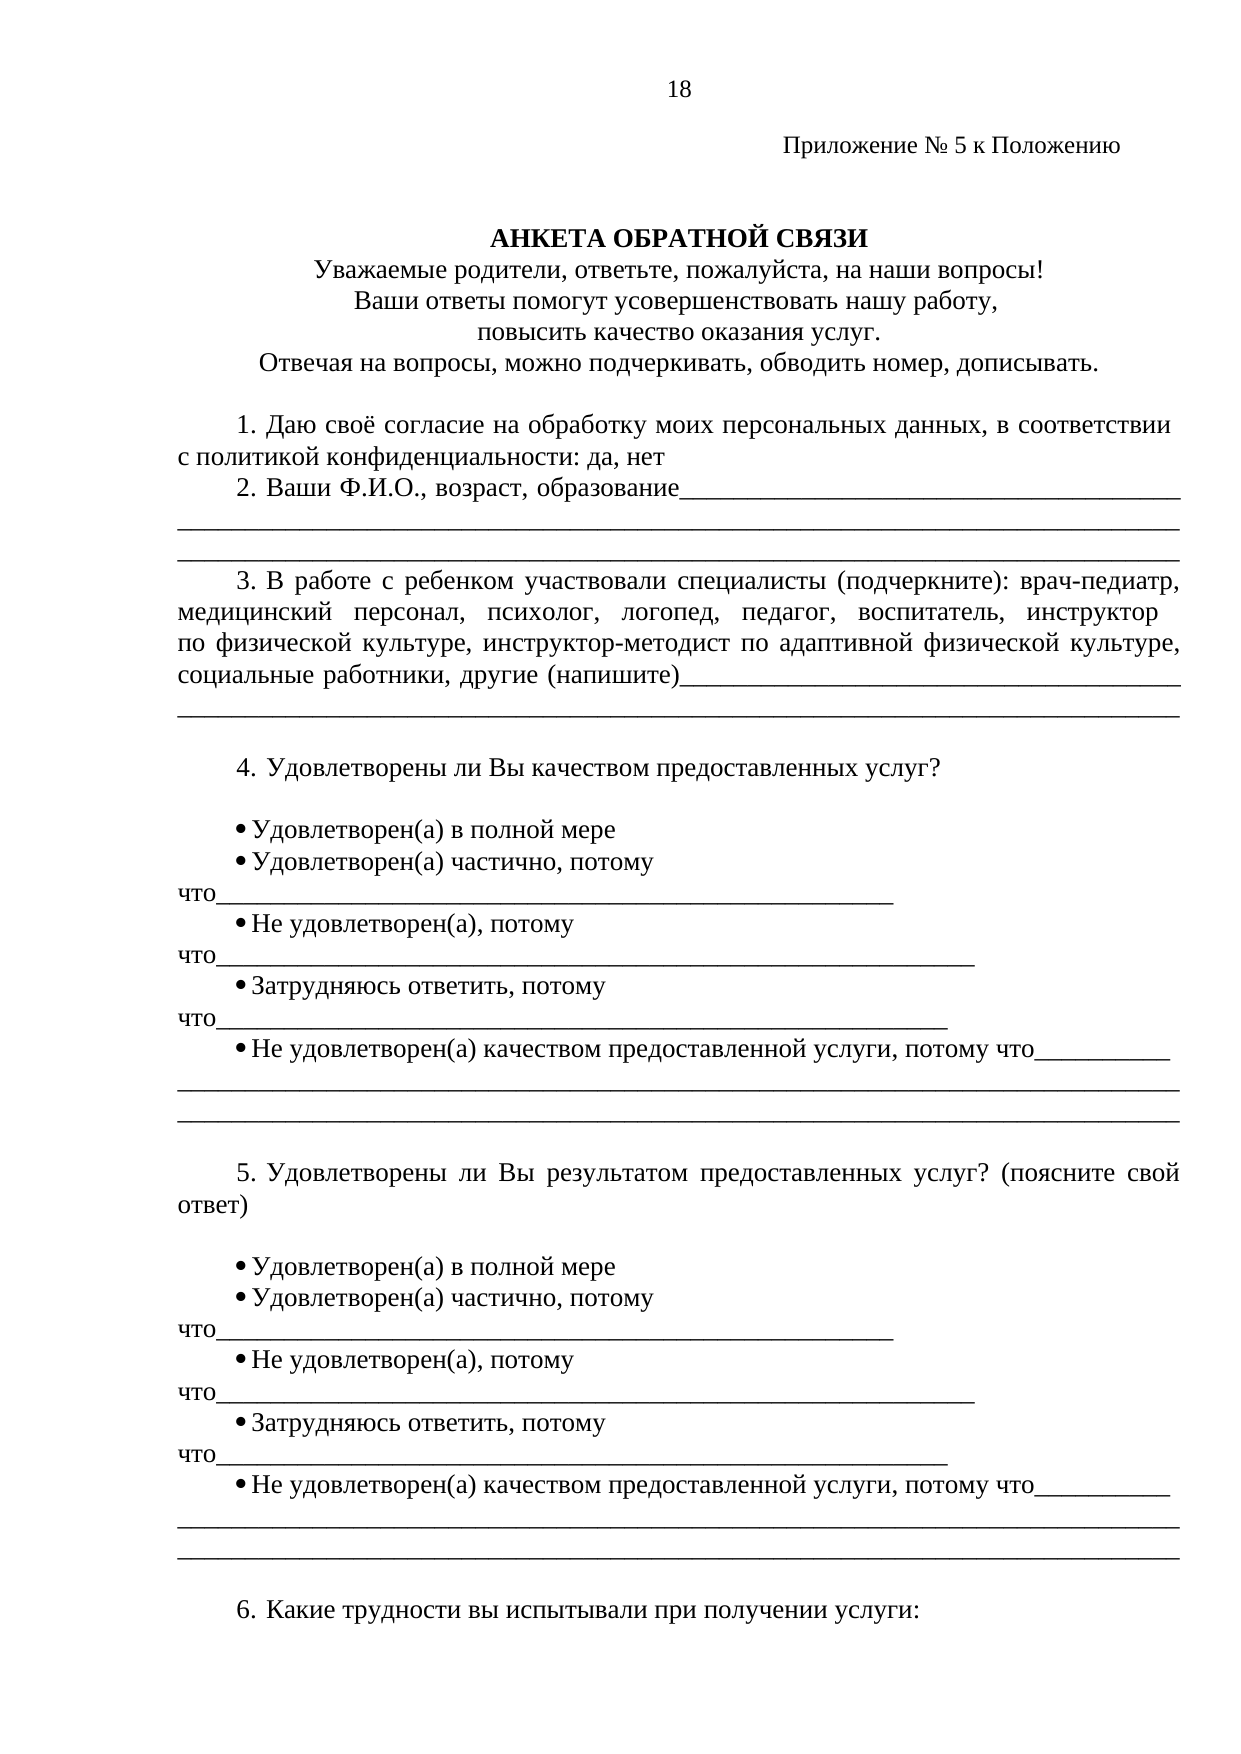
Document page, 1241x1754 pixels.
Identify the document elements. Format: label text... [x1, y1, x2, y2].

list Даю своё согласие на обработку моих персональных данных, в соответствии с политикой конфиденциальности: да, нет [177, 408, 1181, 471]
list Не удовлетворен(а) качеством предоставленной услуги, потому что__________ [177, 1032, 1181, 1063]
list Удовлетворен(а) в полной мере [177, 1250, 1181, 1281]
text Уважаемые родители, ответьте, пожалуйста, на наши вопросы! [177, 253, 1181, 284]
text Приложение № 5 к Положению [177, 131, 1181, 159]
list Не удовлетворен(а), потому что________________________________________________________ [177, 907, 1181, 969]
list Какие трудности вы испытывали при получении услуги: [177, 1593, 1181, 1624]
list ____________________________________________________________________________________________________________________________________________________ [177, 1500, 1181, 1562]
list Затрудняюсь ответить, потому что______________________________________________________ [177, 1406, 1181, 1468]
text Отвечая на вопросы, можно подчеркивать, обводить номер, дописывать. [177, 346, 1181, 377]
list Затрудняюсь ответить, потому что______________________________________________________ [177, 969, 1181, 1032]
list ____________________________________________________________________________________________________________________________________________________ [177, 1063, 1181, 1125]
text АНКЕТА ОБРАТНОЙ СВЯЗИ [177, 222, 1181, 253]
list Удовлетворен(а) в полной мере [177, 813, 1181, 845]
list Удовлетворены ли Вы результатом предоставленных услуг? (поясните свой ответ) [177, 1157, 1181, 1219]
text Ваши ответы помогут усовершенствовать нашу работу, повысить качество оказания услуг. [177, 284, 1181, 346]
list Ваши Ф.И.О., возраст, образование_____________________________________ ____________________________________________________________________________________________________________________________________________________ [177, 471, 1181, 564]
list Не удовлетворен(а) качеством предоставленной услуги, потому что__________ [177, 1468, 1181, 1500]
list Не удовлетворен(а), потому что________________________________________________________ [177, 1344, 1181, 1406]
list Удовлетворен(а) частично, потому что__________________________________________________ [177, 845, 1181, 907]
list В работе с ребенком участвовали специалисты (подчеркните): врач-педиатр, медицинский персонал, психолог, логопед, педагог, воспитатель, инструктор по физической культуре, инструктор-методист по адаптивной физической культуре, социальные работники, другие (напишите)_____________________________________ __________________________________________________________________________ [177, 564, 1181, 720]
list Удовлетворен(а) частично, потому что__________________________________________________ [177, 1281, 1181, 1344]
list Удовлетворены ли Вы качеством предоставленных услуг? [177, 751, 1181, 782]
